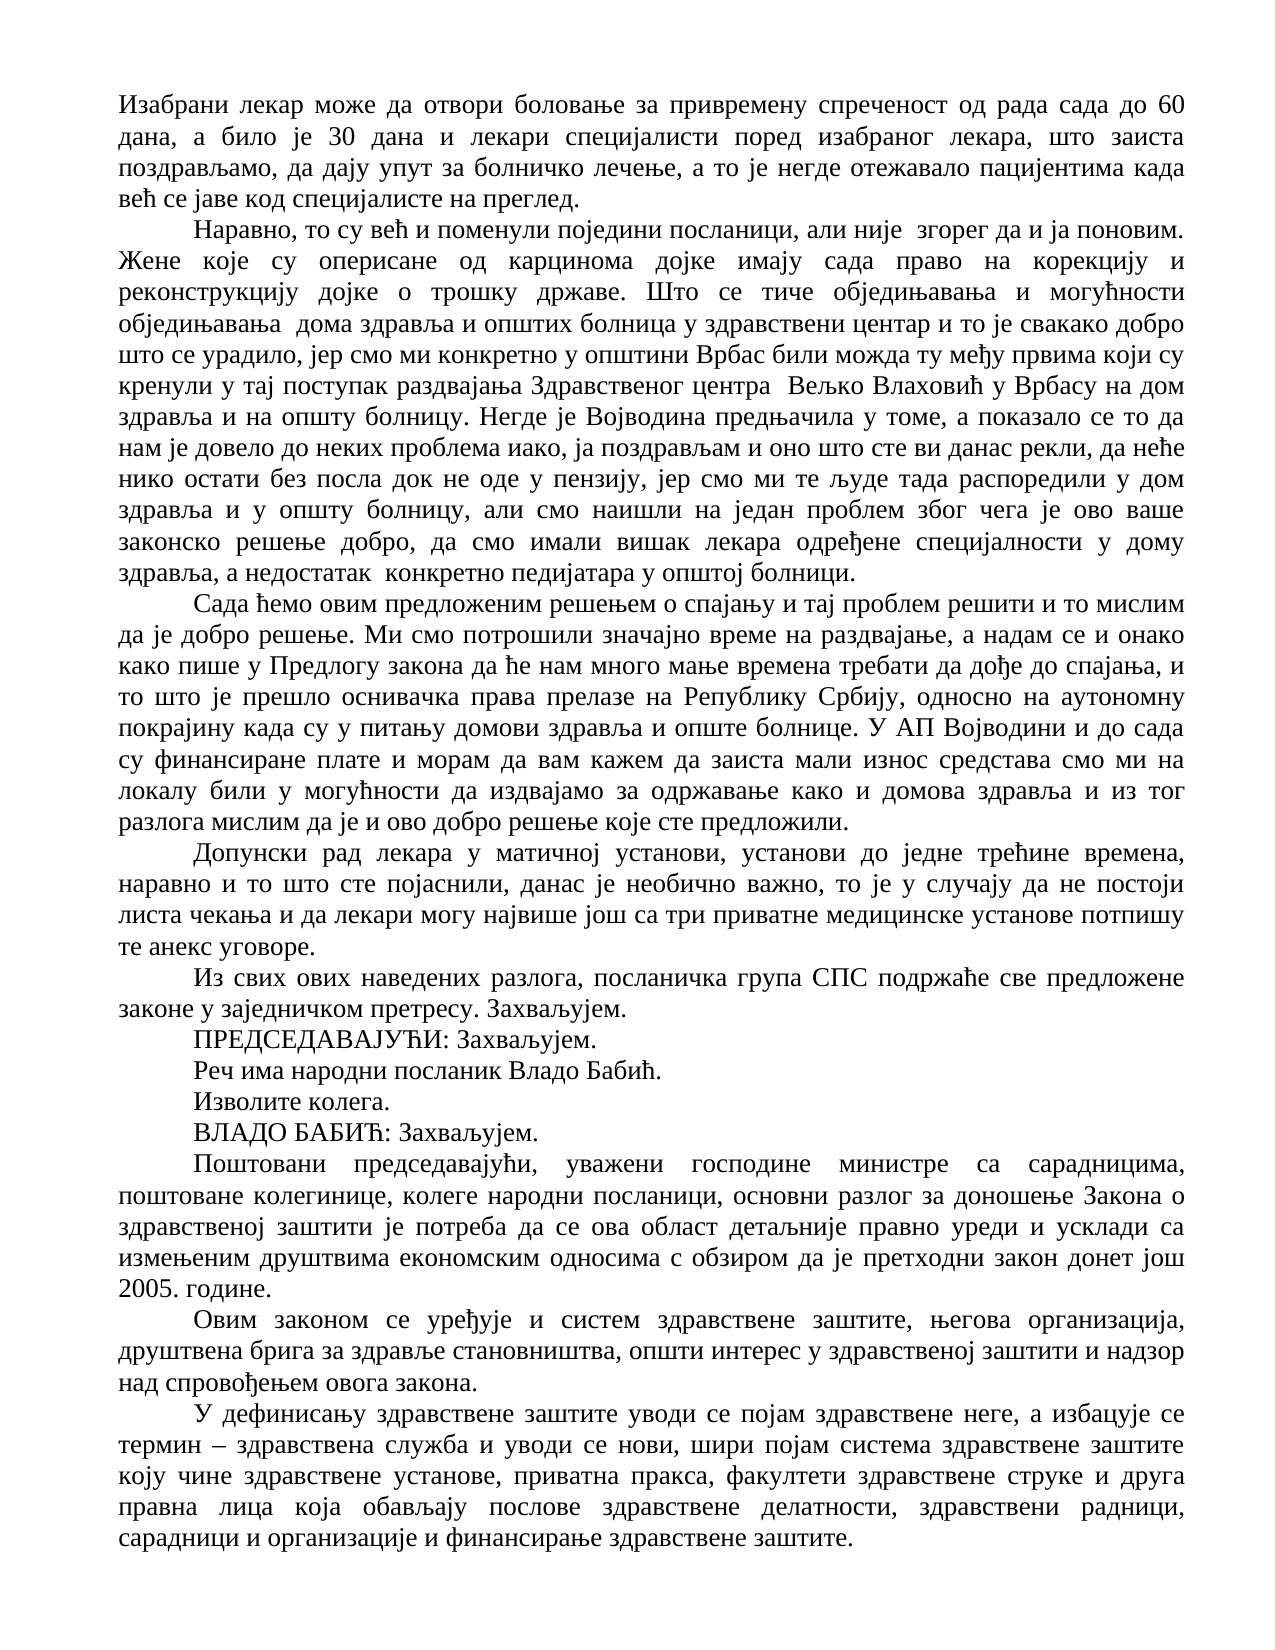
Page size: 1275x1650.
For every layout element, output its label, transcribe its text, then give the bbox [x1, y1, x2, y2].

text Допунски рад лекара у матичној установи, установи до једне трећине времена, наравно и то што сте појаснили, данас је необично важно, то је у случају да не постоји листа чекања и да лекари могу највише још са три приватне медицинске установе потпишу те анекс уговоре. [118, 836, 1186, 961]
text Поштовани председавајући, уважени господине министре са сарадницима, поштоване колегинице, колеге народни посланици, основни разлог за доношење Закона о здравственој заштити је потреба да се ова област детаљније правно уреди и усклади са измењеним друштвима економским односима с обзиром да је претходни закон донет још 2005. године. [118, 1148, 1186, 1303]
text ВЛАДО БАБИЋ: Захваљујем. [118, 1116, 1186, 1148]
text Из свих ових наведених разлога, посланичка група СПС подржаће све предложене законе у заједничком претресу. Захваљујем. [118, 961, 1186, 1023]
text Овим законом се уређује и систем здравствене заштите, његова организација, друштвена брига за здравље становништва, општи интерес у здравственој заштити и надзор над спровођењем овога закона. [118, 1303, 1186, 1397]
text ПРЕДСЕДАВАЈУЋИ: Захваљујем. [118, 1023, 1186, 1054]
text У дефинисању здравствене заштите уводи се појам здравствене неге, а избацује се термин – здравствена служба и уводи се нови, шири појам система здравствене заштите коју чине здравствене установе, приватна пракса, факултети здравствене струке и друга правна лица која обављају послове здравствене делатности, здравствени радници, сарадници и организације и финансирање здравствене заштите. [118, 1397, 1186, 1552]
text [118, 89, 1186, 213]
text Изволите колега. [118, 1085, 1186, 1116]
text Реч има народни посланик Владо Бабић. [118, 1054, 1186, 1085]
text Сада ћемо овим предложеним решењем о спајању и тај проблем решити и то мислим да је добро решење. Ми смо потрошили значајно време на раздвајање, а надам се и онако како пише у Предлогу закона да ће нам много мање времена требати да дође до спајања, и то што је прешло оснивачка права прелазе на Републику Србију, односно на аутономну покрајину када су у питању домови здравља и опште болнице. У АП Војводини и до сада су финансиране плате и морам да вам кажем да заиста мали износ средстава смо ми на локалу били у могућности да издвајамо за одржавање како и домова здравља и из тог разлога мислим да је и ово добро решење које сте предложили. [118, 587, 1186, 836]
text Наравно, то су већ и поменули поједини посланици, али није згорег да и ја поновим. Жене које су оперисане од карцинома дојке имају сада право на корекцију и реконструкцију дојке о трошку државе. Што се тиче обједињавања и могућности обједињавања дома здравља и општих болница у здравствени центар и то је свакако добро што се урадило, јер смо ми конкретно у општини Врбас били можда ту међу првима који су кренули у тај поступак раздвајања Здравственог центра Вељко Влаховић у Врбасу на дом здравља и на општу болницу. Негде је Војводина предњачила у томе, а показало се то да нам је довело до неких проблема иако, ја поздрављам и оно што сте ви данас рекли, да неће нико остати без посла док не оде у пензију, јер смо ми те људе тада распоредили у дом здравља и у општу болницу, али смо наишли на један проблем због чега је ово ваше законско решење добро, да смо имали вишак лекара одређене специјалности у дому здравља, а недостатак конкретно педијатара у општој болници. [118, 213, 1186, 587]
